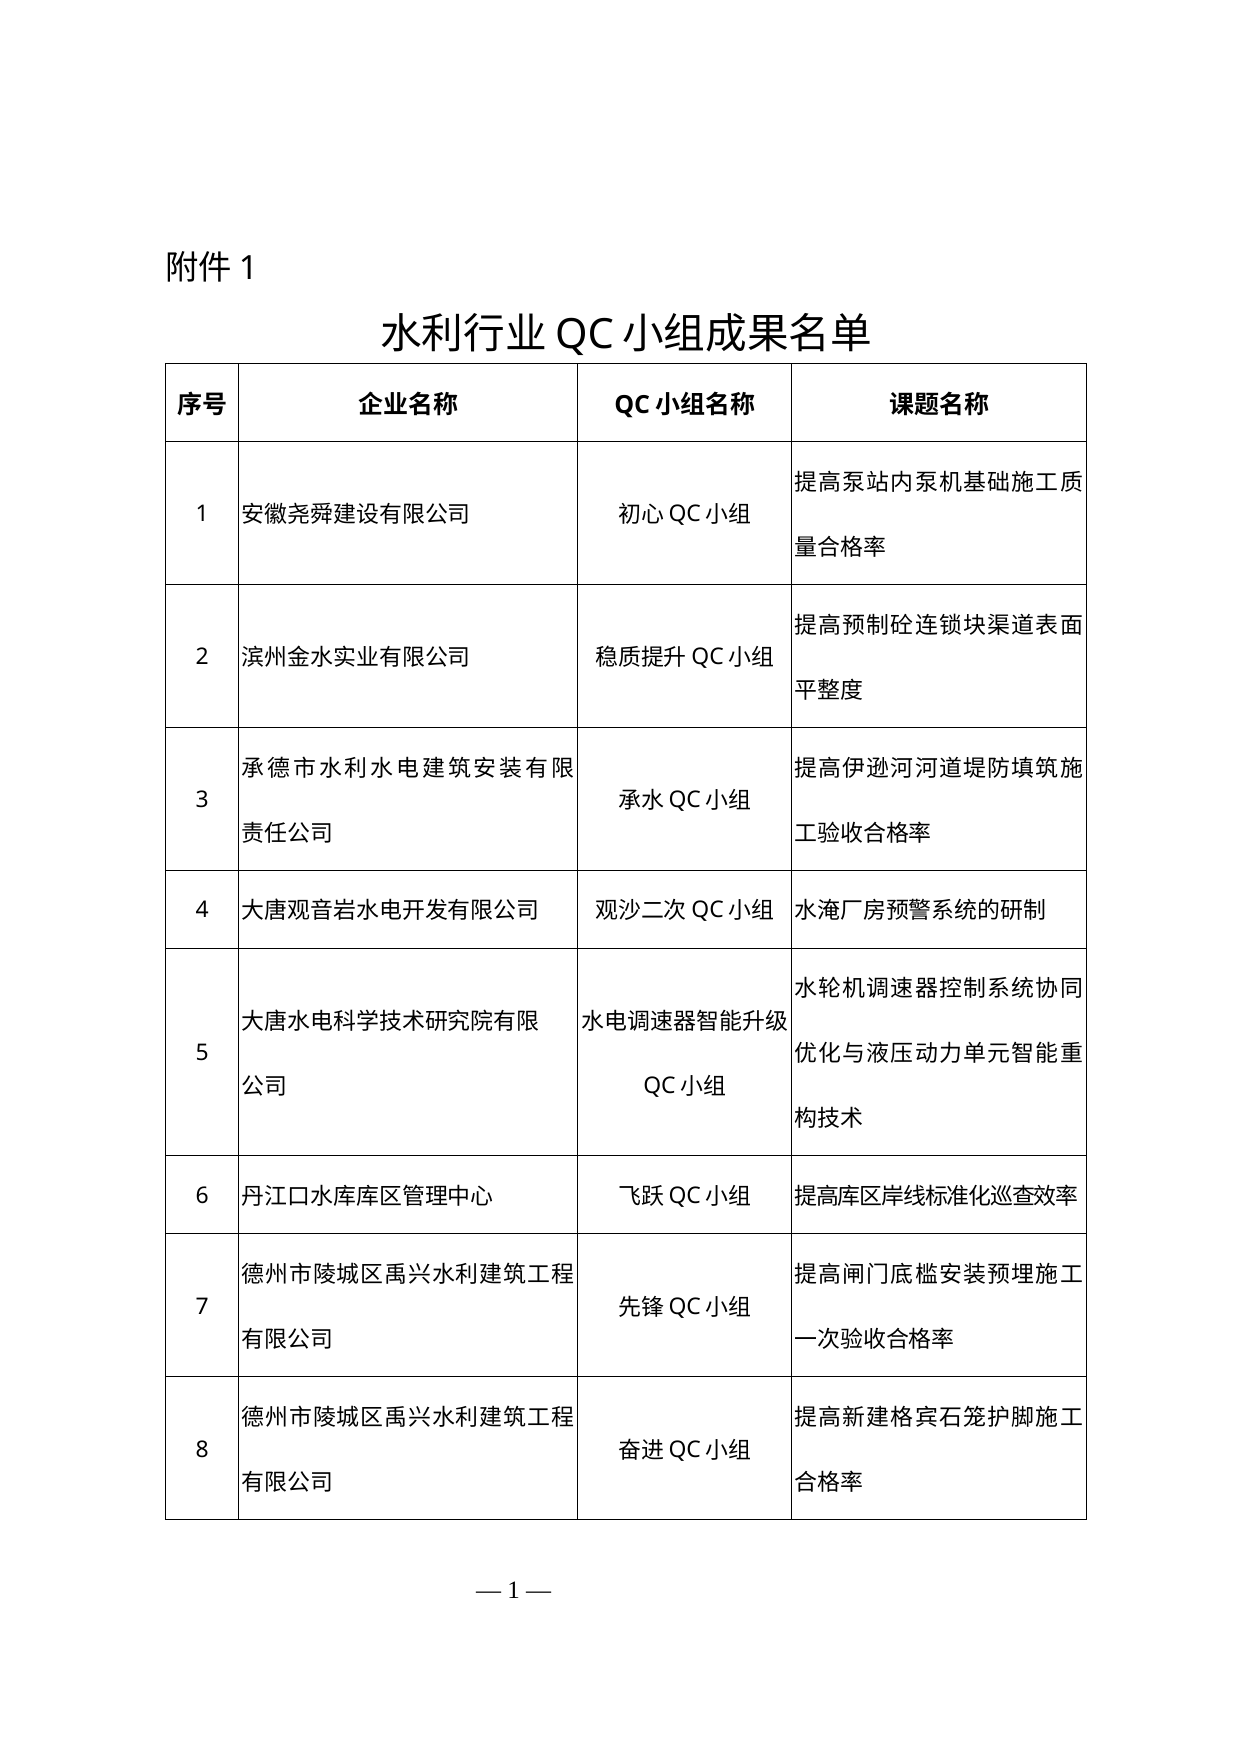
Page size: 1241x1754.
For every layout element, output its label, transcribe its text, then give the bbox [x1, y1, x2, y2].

table_cell 丹江口水库库区管理中心 [239, 1156, 577, 1233]
table_cell 水淹厂房预警系统的研制 [792, 871, 1086, 947]
table_header 课题名称 [792, 364, 1086, 441]
text 附件1 [165, 233, 1087, 298]
table_cell 德州市陵城区禹兴水利建筑工程有限公司 [239, 1234, 577, 1376]
table_cell 提高闸门底槛安装预埋施工一次验收合格率 [792, 1234, 1086, 1376]
table_cell 4 [166, 871, 238, 947]
table_header 企业名称 [239, 364, 577, 441]
table_header QC小组名称 [578, 364, 791, 441]
table_cell 水轮机调速器控制系统协同优化与液压动力单元智能重构技术 [792, 949, 1086, 1155]
table_cell 1 [166, 442, 238, 584]
table_header 序号 [166, 364, 238, 441]
text 水利行业QC小组成果名单 [165, 298, 1087, 363]
table_cell 稳质提升QC小组 [578, 585, 791, 727]
table_cell 水电调速器智能升级QC小组 [578, 949, 791, 1155]
table_cell 德州市陵城区禹兴水利建筑工程有限公司 [239, 1377, 577, 1519]
table_cell 安徽尧舜建设有限公司 [239, 442, 577, 584]
table_cell 提高伊逊河河道堤防填筑施工验收合格率 [792, 728, 1086, 869]
table_cell 提高泵站内泵机基础施工质量合格率 [792, 442, 1086, 584]
table_cell 7 [166, 1234, 238, 1376]
table_cell 大唐水电科学技术研究院有限 公司 [239, 949, 577, 1155]
table_cell 8 [166, 1377, 238, 1519]
table_cell 飞跃QC小组 [578, 1156, 791, 1233]
table_cell 初心QC小组 [578, 442, 791, 584]
table_cell 承德市水利水电建筑安装有限 责任公司 [239, 728, 577, 869]
table_cell 3 [166, 728, 238, 869]
table_cell 2 [166, 585, 238, 727]
table_cell 先锋QC小组 [578, 1234, 791, 1376]
table_cell 奋进QC小组 [578, 1377, 791, 1519]
table_cell 5 [166, 949, 238, 1155]
table_cell 提高预制砼连锁块渠道表面平整度 [792, 585, 1086, 727]
table_cell 大唐观音岩水电开发有限公司 [239, 871, 577, 947]
table_cell 观沙二次QC小组 [578, 871, 791, 947]
table_cell 滨州金水实业有限公司 [239, 585, 577, 727]
table_cell 提高新建格宾石笼护脚施工合格率 [792, 1377, 1086, 1519]
table_cell 6 [166, 1156, 238, 1233]
table_cell 提高库区岸线标准化巡查效率 [792, 1156, 1086, 1233]
table_cell 承水QC小组 [578, 728, 791, 869]
